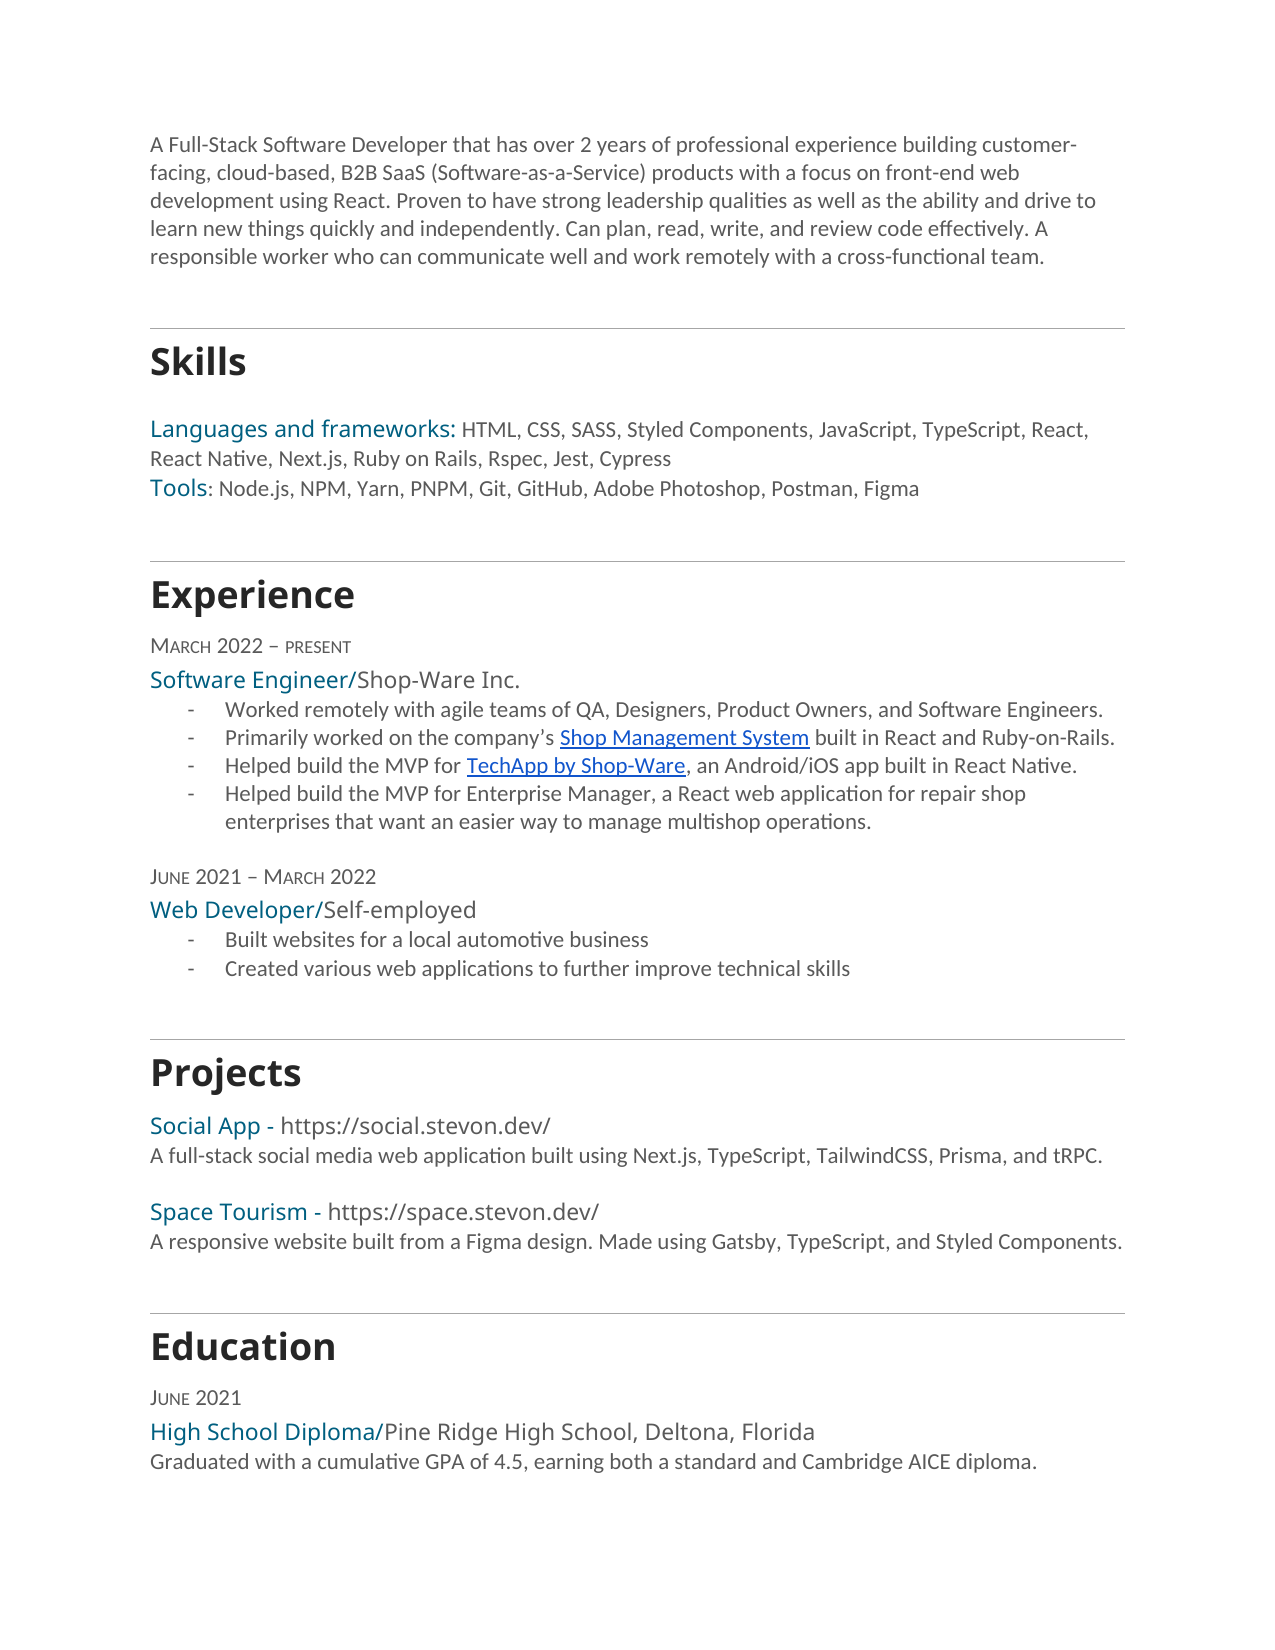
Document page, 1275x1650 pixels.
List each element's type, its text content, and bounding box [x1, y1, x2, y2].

text A Full-Stack Software Developer that has over 2 years of professional experience building customer-facing, cloud-based, B2B SaaS (Software-as-a-Service) products with a focus on front-end web development using React. Proven to have strong leadership qualities as well as the ability and drive to learn new things quickly and independently. Can plan, read, write, and review code effectively. A responsible worker who can communicate well and work remotely with a cross-functional team. [150, 130, 1125, 270]
subtitle Space Tourism - https://space.stevon.dev/ [150, 1196, 1125, 1227]
subtitle High School Diploma/Pine Ridge High School, Deltona, Florida [150, 1416, 1125, 1447]
text Languages and frameworks: HTML, CSS, SASS, Styled Components, JavaScript, TypeScript, React, React Native, Next.js, Ruby on Rails, Rspec, Jest, Cypress [150, 413, 1125, 472]
text A full-stack social media web application built using Next.js, TypeScript, TailwindCSS, Prisma, and tRPC. [150, 1141, 1125, 1169]
text A responsive website built from a Figma design. Made using Gatsby, TypeScript, and Styled Components. [150, 1227, 1125, 1255]
subtitle Projects [150, 1040, 1125, 1097]
list Created various web applications to further improve technical skills [187, 954, 1125, 982]
subtitle Experience [150, 562, 1125, 619]
subtitle June 2021 [150, 1383, 1125, 1412]
subtitle Software Engineer/Shop-Ware Inc. [150, 664, 1125, 695]
subtitle Web Developer/Self-employed [150, 894, 1125, 926]
text Graduated with a cumulative GPA of 4.5, earning both a standard and Cambridge AICE diploma. [150, 1447, 1125, 1475]
list Helped build the MVP for Enterprise Manager, a React web application for repair shop enterprises that want an easier way to manage multishop operations. [187, 779, 1125, 835]
list Primarily worked on the company’s Shop Management System built in React and Ruby-on-Rails. [187, 723, 1125, 751]
list Worked remotely with agile teams of QA, Designers, Product Owners, and Software Engineers. [187, 695, 1125, 723]
subtitle June 2021 – March 2022 [150, 862, 1125, 890]
subtitle Skills [150, 329, 1125, 386]
list Helped build the MVP for TechApp by Shop-Ware, an Android/iOS app built in React Native. [187, 751, 1125, 779]
subtitle Social App - https://social.stevon.dev/ [150, 1110, 1125, 1141]
text Tools: Node.js, NPM, Yarn, PNPM, Git, GitHub, Adobe Photoshop, Postman, Figma [150, 472, 1125, 503]
list Built websites for a local automotive business [187, 926, 1125, 954]
subtitle Education [150, 1314, 1125, 1371]
subtitle March 2022 – present [150, 632, 1125, 659]
